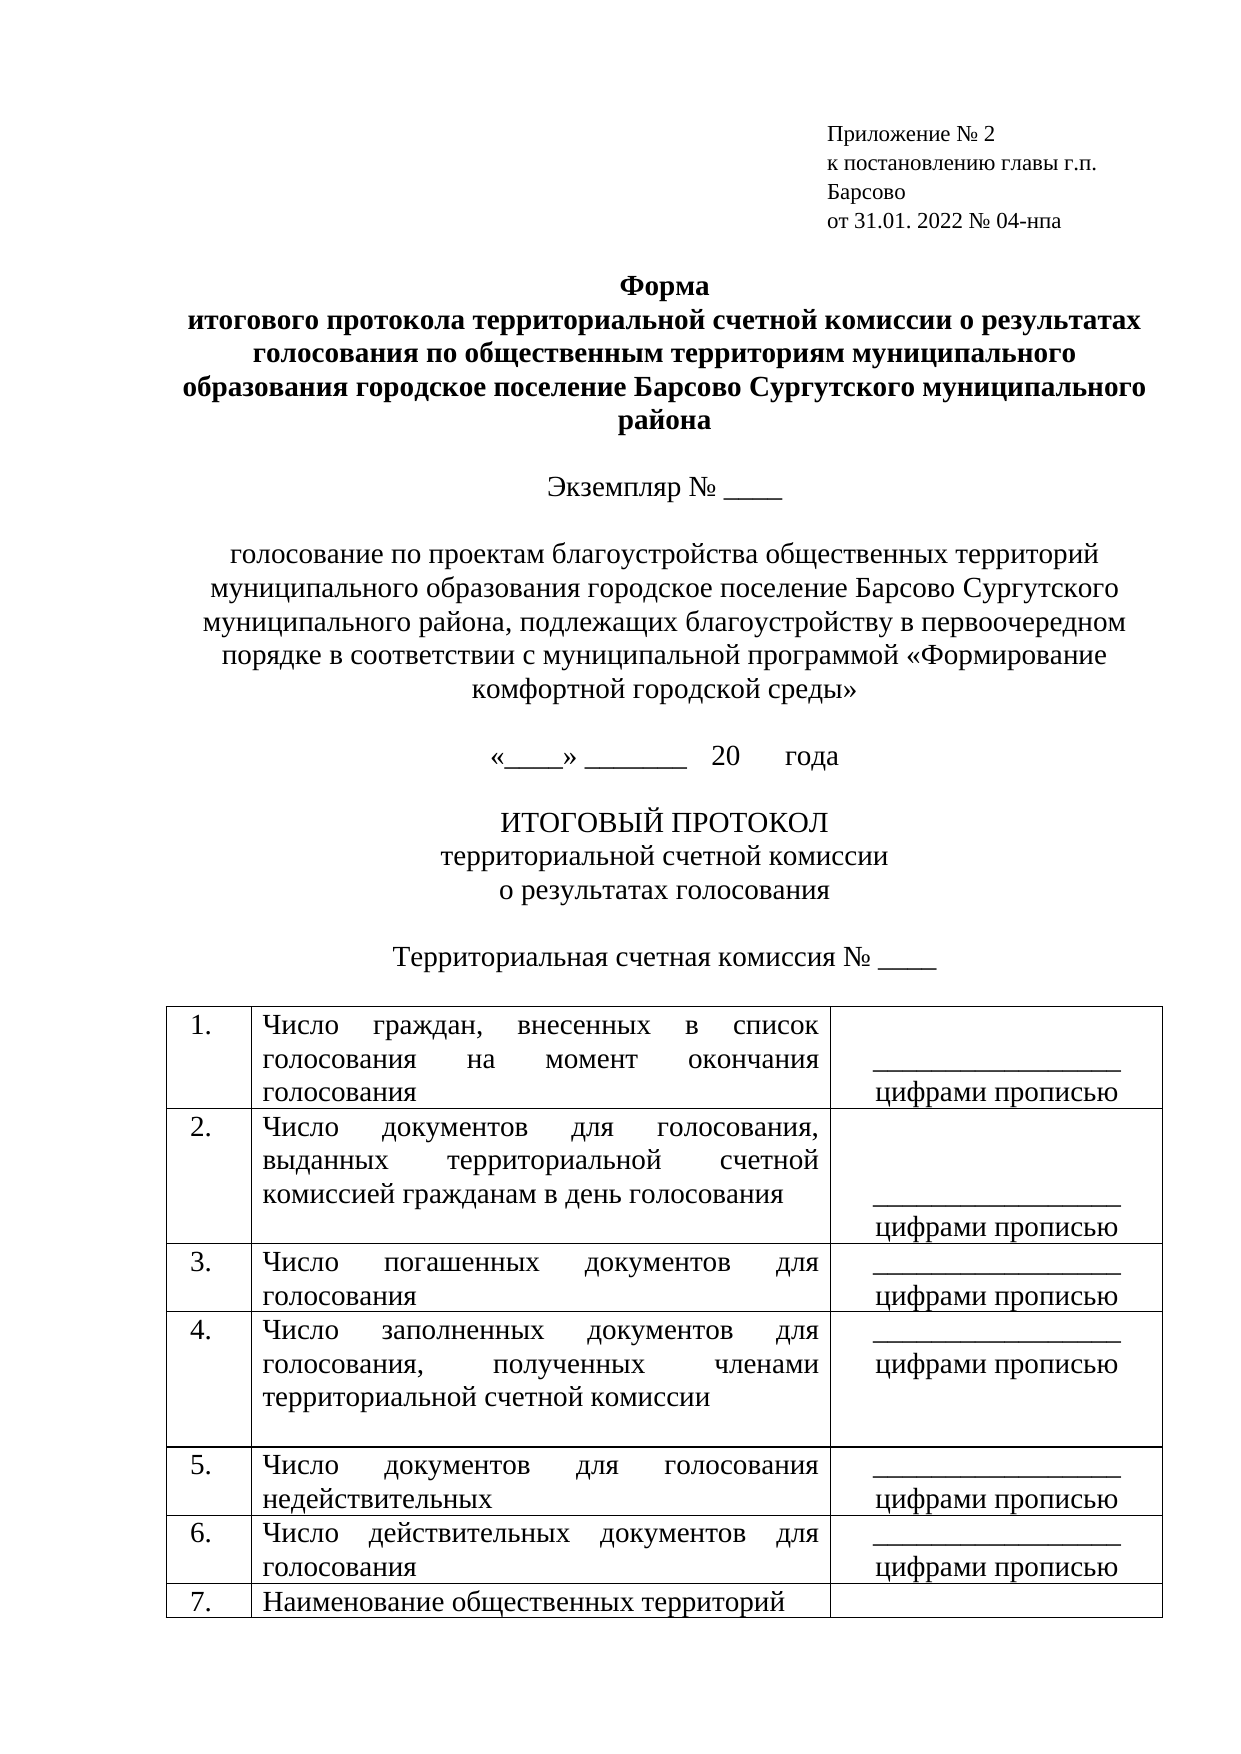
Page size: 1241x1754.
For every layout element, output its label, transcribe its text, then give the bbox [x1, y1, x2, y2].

text итогового протокола территориальной счетной комиссии о результатах голосования по общественным территориям муниципального образования городское поселение Барсово Сургутского муниципального района [177, 302, 1152, 436]
text от 31.01. 2022 № 04-нпа [827, 206, 1152, 235]
table_cell Число документов для голосования недействительных [252, 1448, 830, 1514]
table_header [167, 1007, 251, 1108]
text Территориальная счетная комиссия № ____ [177, 939, 1152, 973]
table_cell _________________ цифрами прописью [831, 1312, 1162, 1446]
table_cell _________________ цифрами прописью [831, 1448, 1162, 1514]
table_cell _________________ цифрами прописью [831, 1244, 1162, 1311]
table_cell [167, 1244, 251, 1311]
table_cell [167, 1516, 251, 1583]
table_cell Число погашенных документов для голосования [252, 1244, 830, 1311]
table_cell Число заполненных документов для голосования, полученных членами территориальной счетной комиссии [252, 1312, 830, 1446]
table_cell Число действительных документов для голосования [252, 1516, 830, 1583]
table_cell Наименование общественных территорий [252, 1584, 830, 1617]
table_cell [167, 1584, 251, 1617]
table_cell _________________ цифрами прописью [831, 1109, 1162, 1243]
table_cell Число документов для голосования, выданных территориальной счетной комиссией гражданам в день голосования [252, 1109, 830, 1243]
table_cell _________________ цифрами прописью [831, 1516, 1162, 1583]
table_cell [167, 1448, 251, 1514]
table_header Число граждан, внесенных в список голосования на момент окончания голосования [252, 1007, 830, 1108]
text «____» _______ 20 года [177, 738, 1152, 771]
text Приложение № 2 [827, 118, 1152, 147]
text Форма [177, 268, 1152, 302]
table_cell [167, 1312, 251, 1446]
table_cell [831, 1584, 1162, 1617]
text ИТОГОВЫЙ ПРОТОКОЛ территориальной счетной комиссии о результатах голосования [177, 805, 1152, 906]
table_cell [167, 1109, 251, 1243]
text к постановлению главы г.п. Барсово [827, 147, 1152, 206]
text Экземпляр № ____ [177, 469, 1152, 503]
table_header _________________ цифрами прописью [831, 1007, 1162, 1108]
text голосование по проектам благоустройства общественных территорий муниципального образования городское поселение Барсово Сургутского муниципального района, подлежащих благоустройству в первоочередном порядке в соответствии с муниципальной программой «Формирование комфортной городской среды» [177, 537, 1152, 704]
